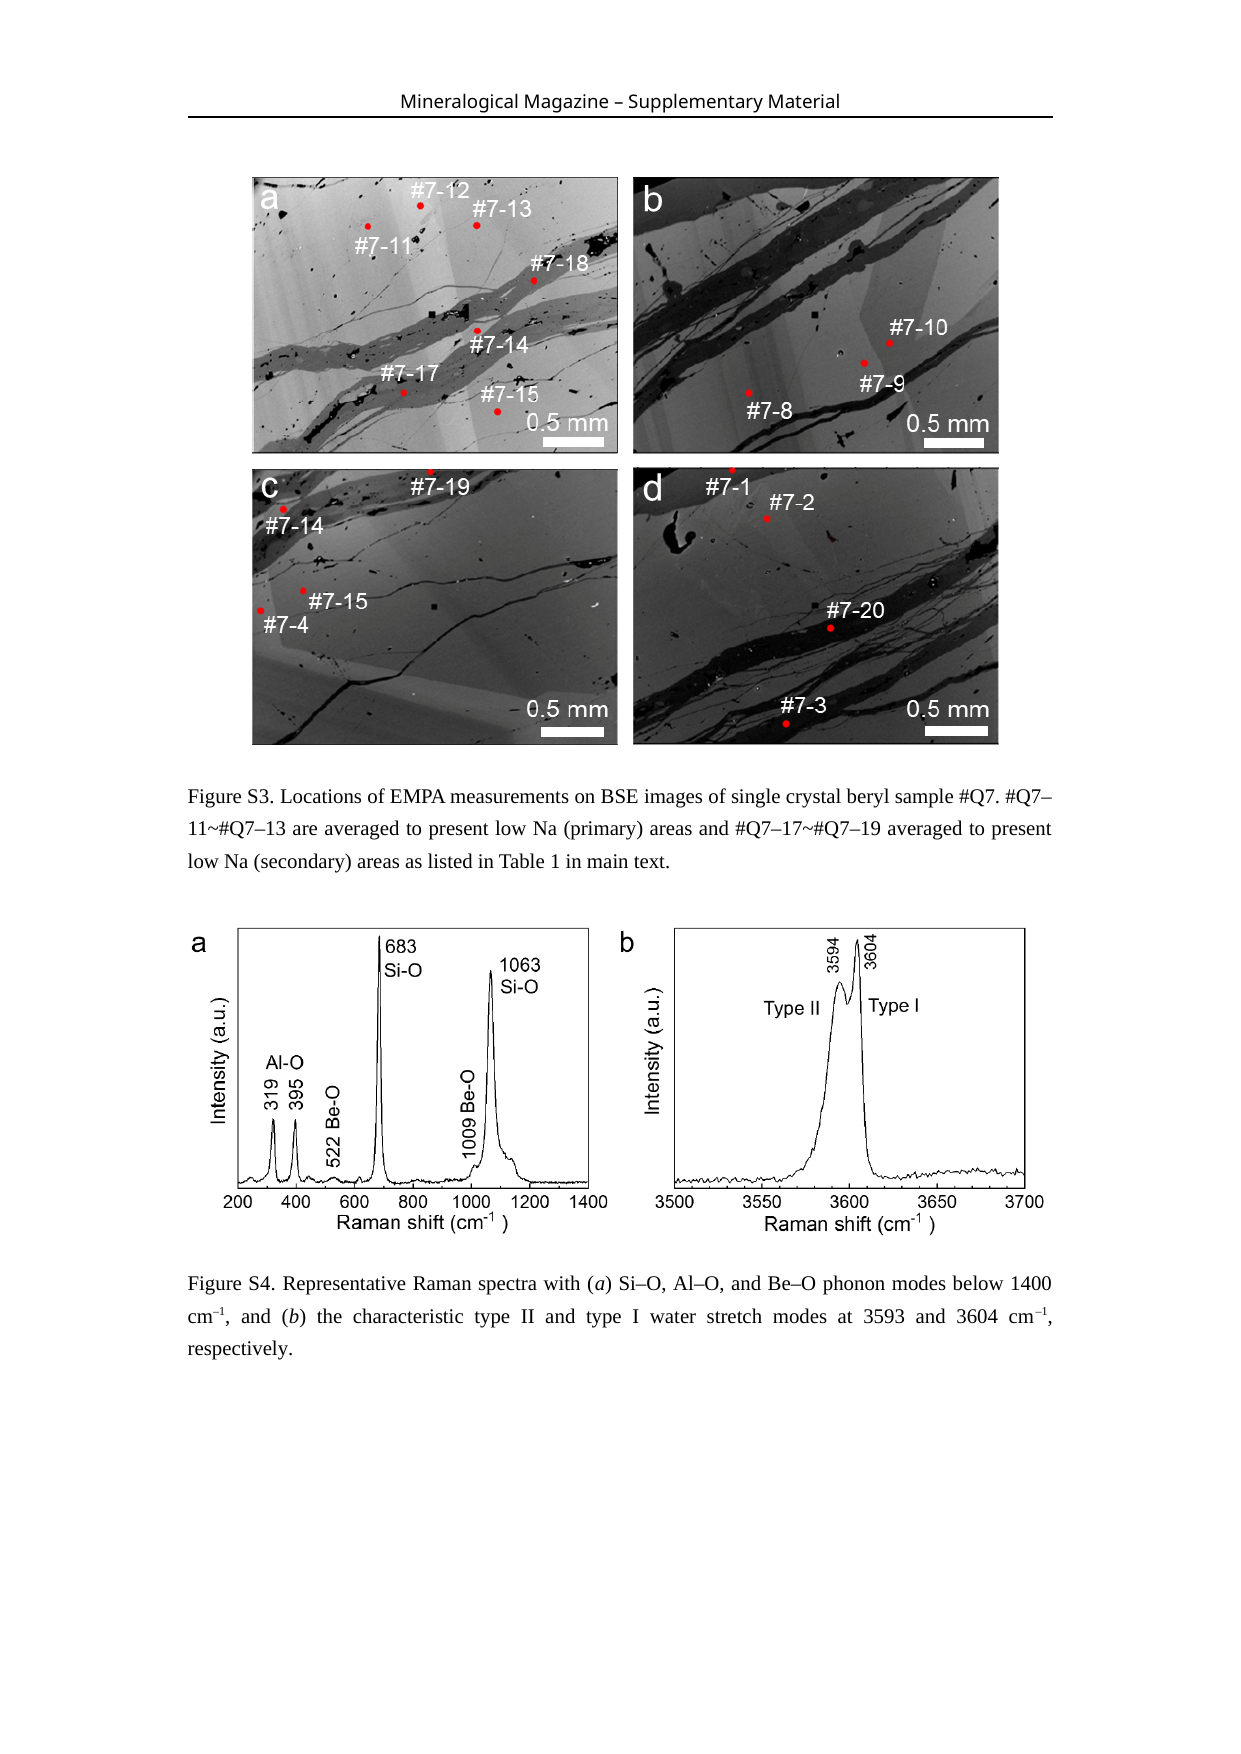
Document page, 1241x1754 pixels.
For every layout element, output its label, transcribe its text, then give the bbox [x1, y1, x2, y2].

text Figure S3. Locations of EMPA measurements on BSE images of single crystal beryl sample #Q7. #Q7–11~#Q7–13 are averaged to present low Na (primary) areas and #Q7–17~#Q7–19 averaged to present low Na (secondary) areas as listed in Table 1 in main text. [187, 779, 1053, 877]
text Figure S4. Representative Raman spectra with (a) Si–O, Al–O, and Be–O phonon modes below 1400 cm–1, and (b) the characteristic type II and type I water stretch modes at 3593 and 3604 cm–1, respectively. [187, 1267, 1053, 1364]
picture [236, 162, 1004, 745]
picture [187, 909, 1053, 1242]
